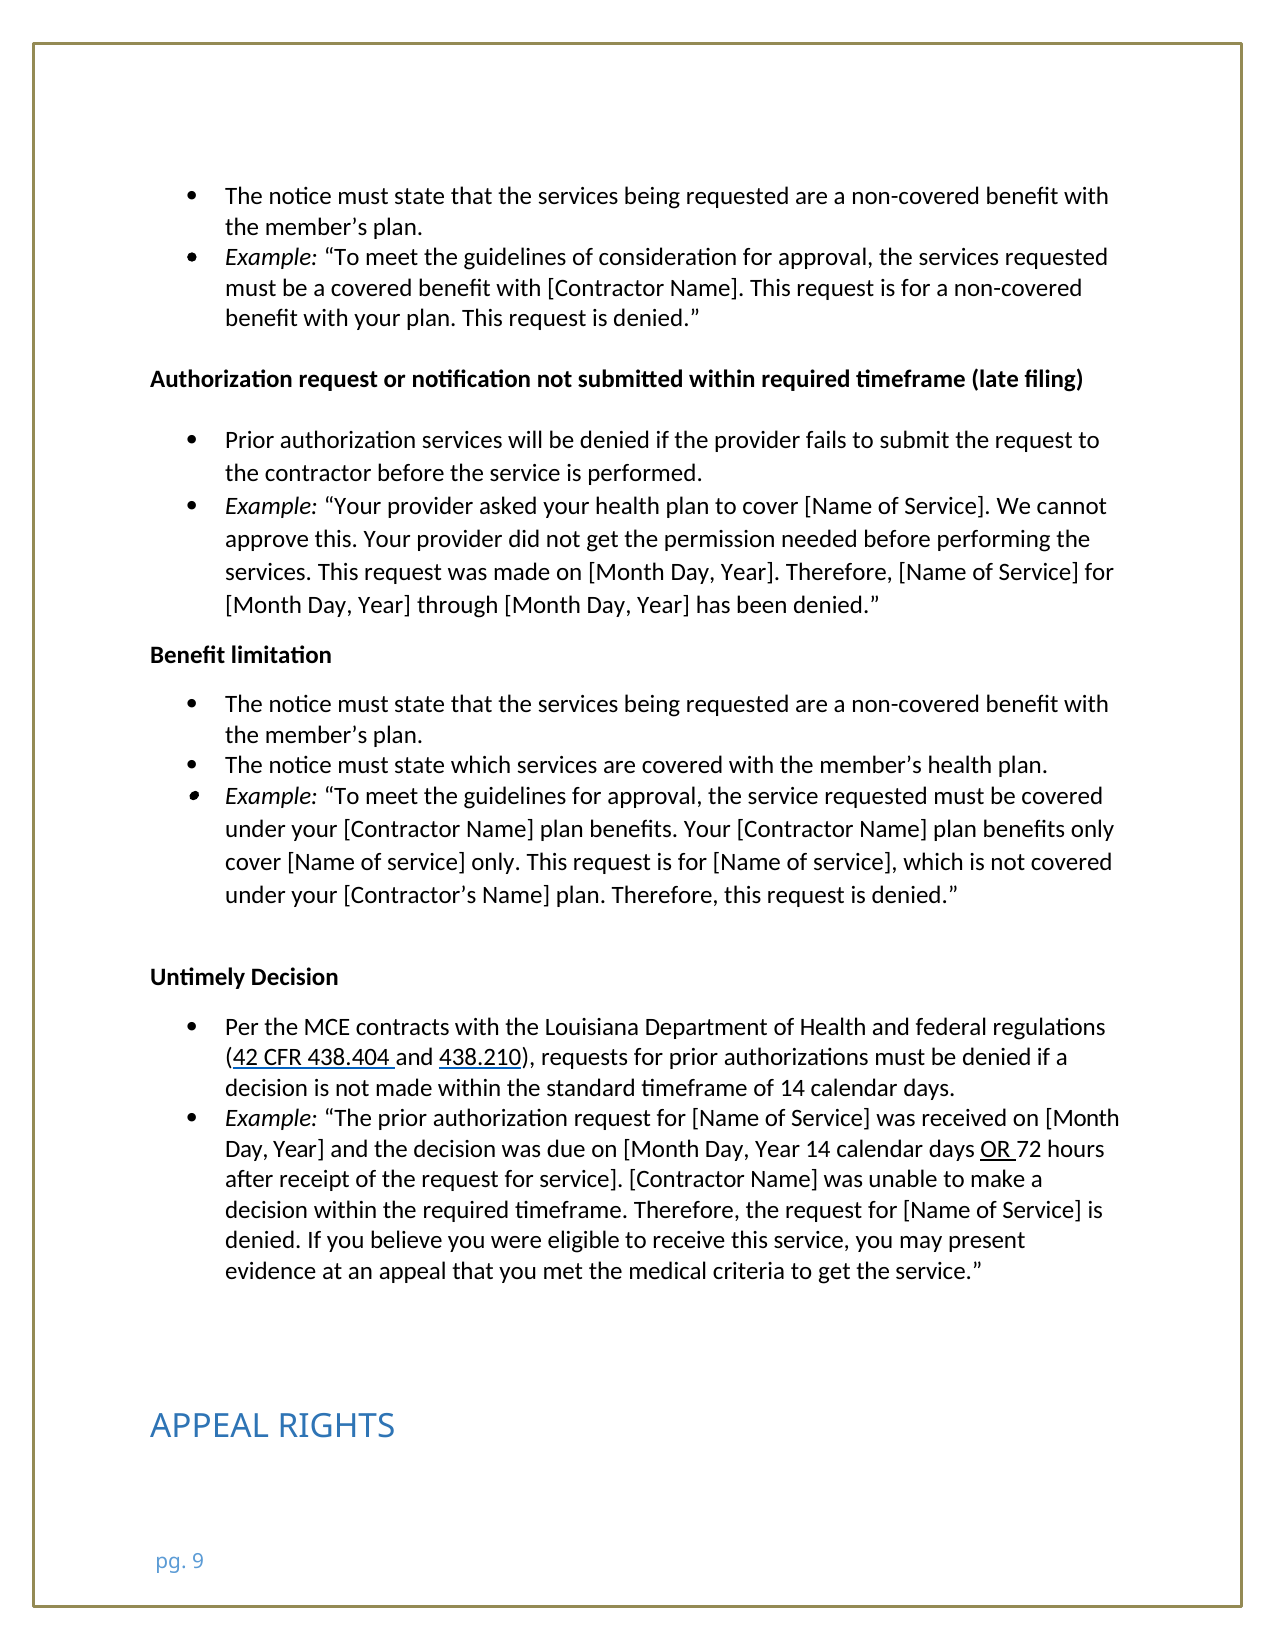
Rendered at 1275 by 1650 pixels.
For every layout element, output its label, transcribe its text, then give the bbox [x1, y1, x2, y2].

subtitle APPEAL RIGHTS [150, 1402, 1125, 1447]
text Benefit limitation [150, 639, 1125, 669]
list The notice must state which services are covered with the member’s health plan. [187, 749, 1125, 780]
list Example: “To meet the guidelines for approval, the service requested must be covered under your [Contractor Name] plan benefits. Your [Contractor Name] plan benefits only cover [Name of service] only. This request is for [Name of service], which is not covered under your [Contractor’s Name] plan. Therefore, this request is denied.” [187, 780, 1125, 909]
list Example: “To meet the guidelines of consideration for approval, the services requested must be a covered benefit with [Contractor Name]. This request is for a non-covered benefit with your plan. This request is denied.” [187, 242, 1125, 333]
list Prior authorization services will be denied if the provider fails to submit the request to the contractor before the service is performed. [187, 425, 1125, 488]
list The notice must state that the services being requested are a non-covered benefit with the member’s plan. [187, 688, 1125, 749]
list Example: “Your provider asked your health plan to cover [Name of Service]. We cannot approve this. Your provider did not get the permission needed before performing the services. This request was made on [Month Day, Year]. Therefore, [Name of Service] for [Month Day, Year] through [Month Day, Year] has been denied.” [187, 491, 1125, 620]
list Example: “The prior authorization request for [Name of Service] was received on [Month Day, Year] and the decision was due on [Month Day, Year 14 calendar days OR 72 hours after receipt of the request for service]. [Contractor Name] was unable to make a decision within the required timeframe. Therefore, the request for [Name of Service] is denied. If you believe you were eligible to receive this service, you may present evidence at an appeal that you met the medical criteria to get the service.” [187, 1102, 1125, 1286]
list The notice must state that the services being requested are a non-covered benefit with the member’s plan. [187, 181, 1125, 242]
text Authorization request or notification not submitted within required timeframe (late filing) [150, 364, 1125, 394]
text Untimely Decision [150, 961, 1125, 992]
list Per the MCE contracts with the Louisiana Department of Health and federal regulations (42 CFR 438.404 and 438.210), requests for prior authorizations must be denied if a decision is not made within the standard timeframe of 14 calendar days. [187, 1011, 1125, 1102]
